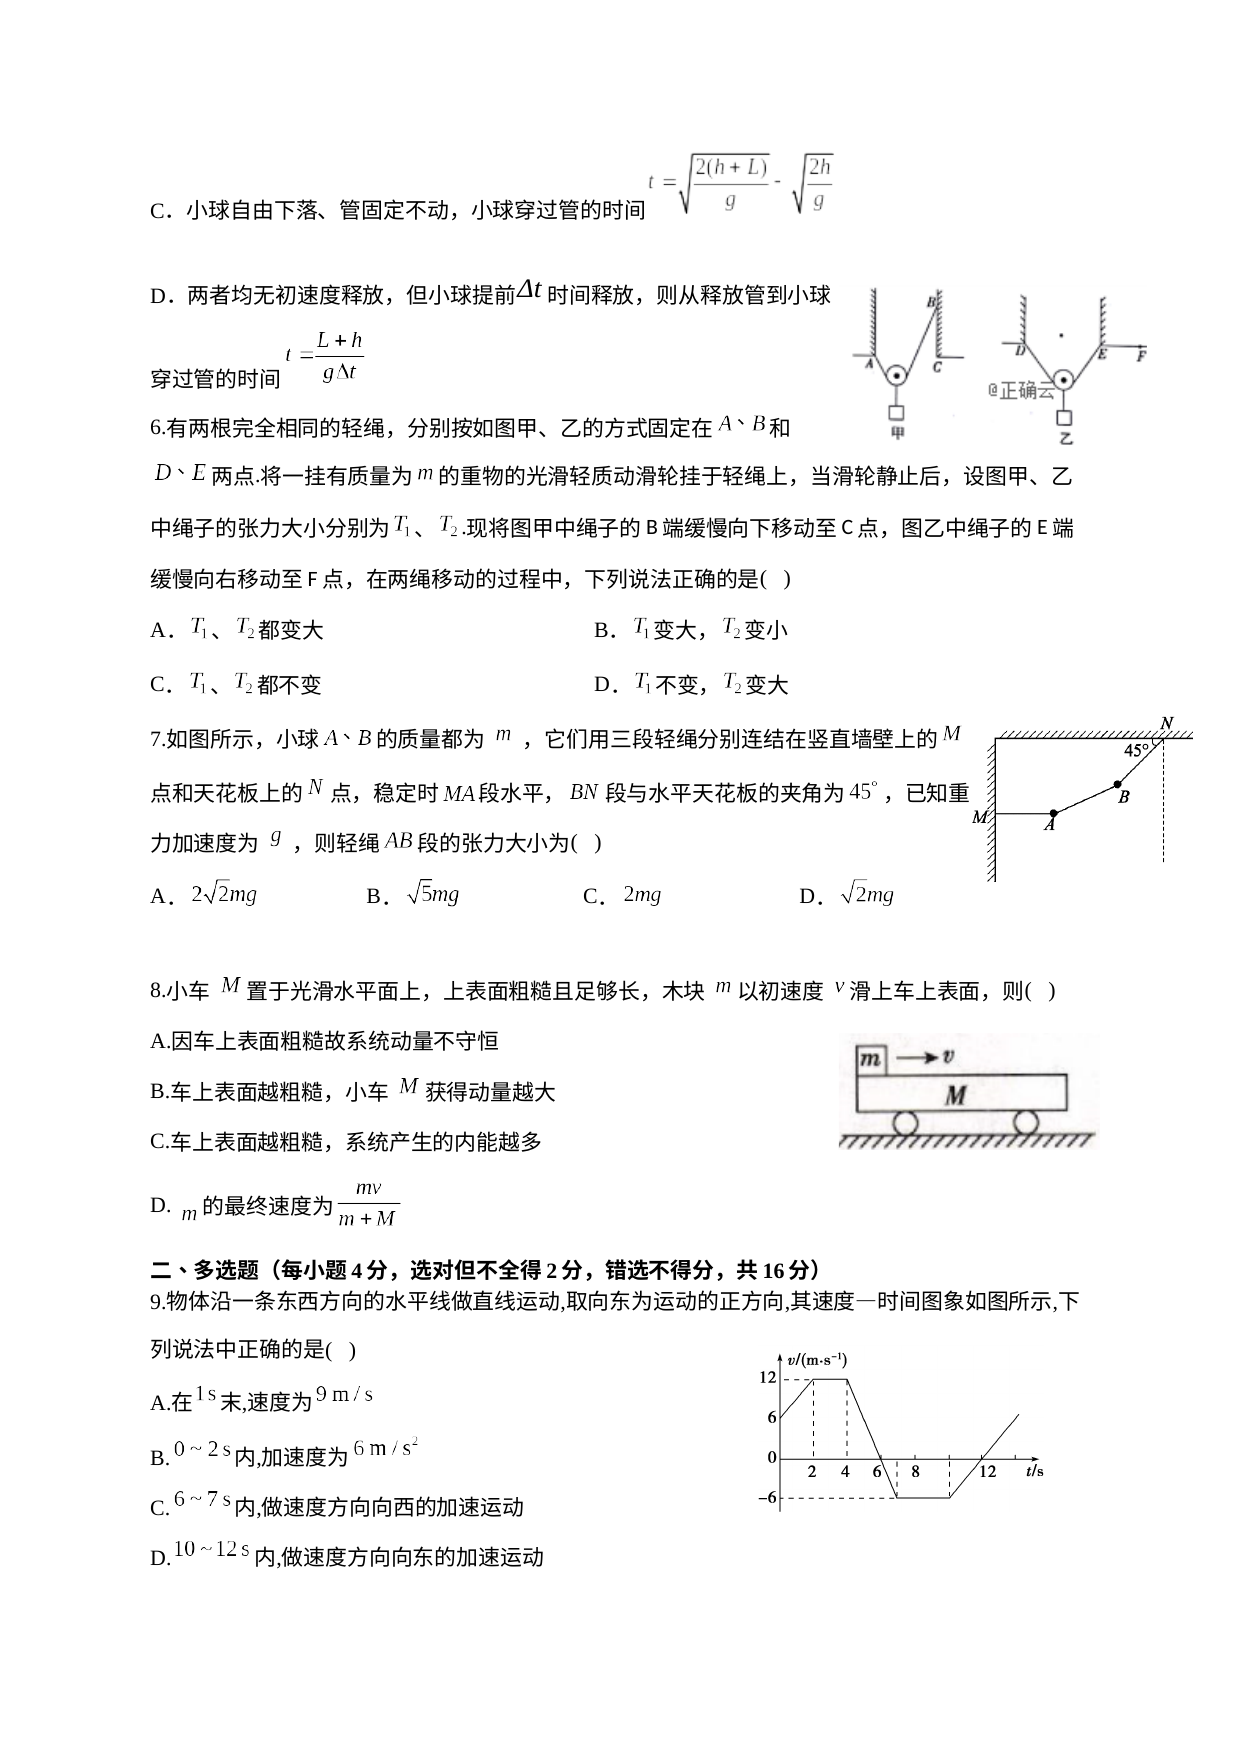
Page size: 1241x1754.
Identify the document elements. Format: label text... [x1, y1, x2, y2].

text D．两者均无初速度释放，但小球提前时间释放，则从释放管到小球穿过管的时间 [150, 241, 1090, 394]
text A． B． C． D． [150, 874, 1090, 917]
text 二、多选题（每小题4分，选对但不全得2分，错选不得分，共16分） [150, 1253, 1090, 1284]
text 6.有两根完全相同的轻绳，分别按如图甲、乙的方式固定在和两点.将一挂有质量为的重物的光滑轻质动滑轮挂于轻绳上，当滑轮静止后，设图甲、乙中绳子的张力大小分别为、.现将图甲中绳子的B端缓慢向下移动至C点，图乙中绳子的E端缓慢向右移动至F点，在两绳移动的过程中，下列说法正确的是( ) [150, 410, 1090, 594]
text 7.如图所示，小球的质量都为，它们用三段轻绳分别连结在竖直墙壁上的点和天花板上的点，稳定时段水平，段与水平天花板的夹角为，已知重力加速度为，则轻绳段的张力大小为( ) [150, 719, 971, 858]
text C．、都不变 D．不变，变大 [150, 664, 1090, 704]
text D.的最终速度为 [150, 1173, 1090, 1237]
text C.车上表面越粗糙，系统产生的内能越多 [150, 1125, 1090, 1157]
picture [837, 285, 1147, 446]
text A.在末,速度为 B.内,加速度为 C.内,做速度方向向西的加速运动 D.内,做速度方向向东的加速运动 [150, 1379, 1090, 1572]
text C．小球自由下落、管固定不动，小球穿过管的时间 [150, 150, 1090, 225]
text B.车上表面越粗糙，小车获得动量越大 [150, 1072, 837, 1109]
text 9.物体沿一条东西方向的水平线做直线运动,取向东为运动的正方向,其速度—时间图象如图所示,下列说法中正确的是( ) [150, 1284, 1090, 1363]
picture [756, 1345, 1044, 1511]
picture [837, 1033, 1100, 1150]
text A．、都变大 B．变大，变小 [150, 610, 1090, 649]
text 8.小车置于光滑水平面上，上表面粗糙且足够长，木块以初速度滑上车上表面，则( ) [150, 971, 1090, 1008]
text A.因车上表面粗糙故系统动量不守恒 [150, 1024, 1090, 1056]
picture [971, 711, 1193, 881]
